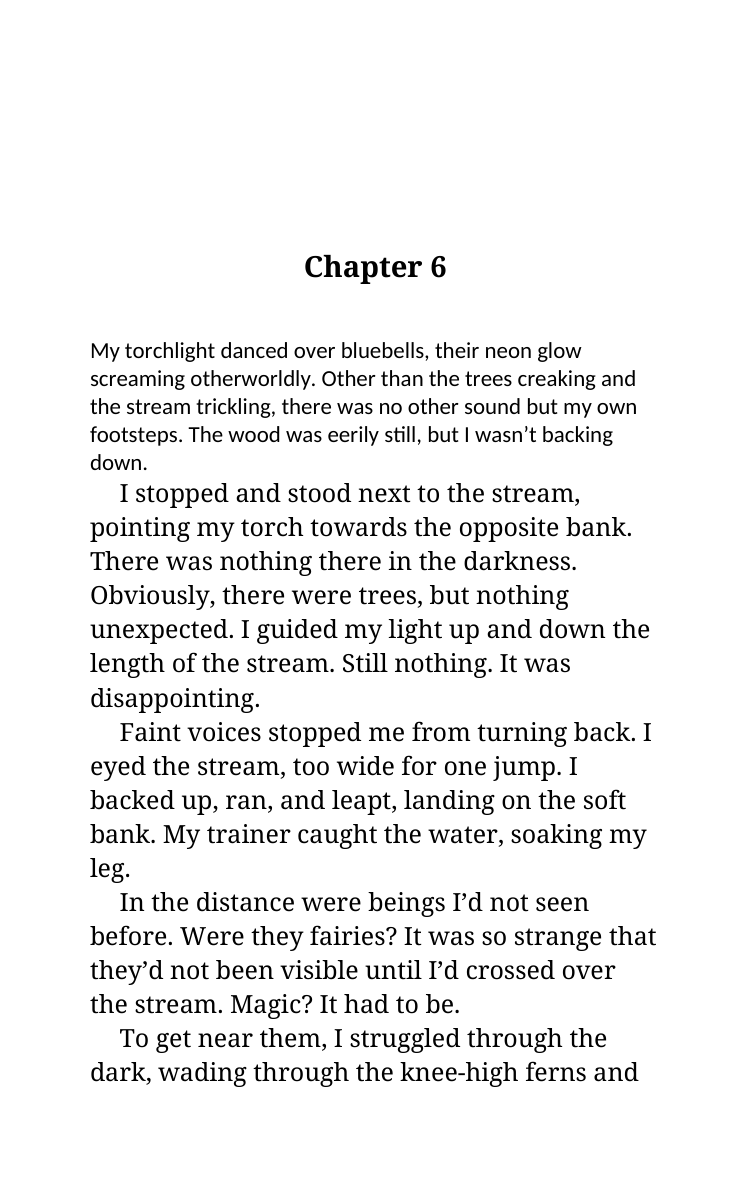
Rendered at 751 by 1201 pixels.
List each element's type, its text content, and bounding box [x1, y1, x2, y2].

text My torchlight danced over bluebells, their neon glow screaming otherworldly. Other than the trees creaking and the stream trickling, there was no other sound but my own footsteps. The wood was eerily still, but I wasn’t backing down. [90, 336, 660, 476]
text I stopped and stood next to the stream, pointing my torch towards the opposite bank. There was nothing there in the darkness. Obviously, there were trees, but nothing unexpected. I guided my light up and down the length of the stream. Still nothing. It was disappointing. [90, 476, 660, 714]
text Faint voices stopped me from turning back. I eyed the stream, too wide for one jump. I backed up, ran, and leapt, landing on the soft bank. My trainer caught the water, soaking my leg. [90, 714, 660, 884]
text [90, 1021, 660, 1089]
text In the distance were beings I’d not seen before. Were they fairies? It was so strange that they’d not been visible until I’d crossed over the stream. Magic? It had to be. [90, 884, 660, 1021]
